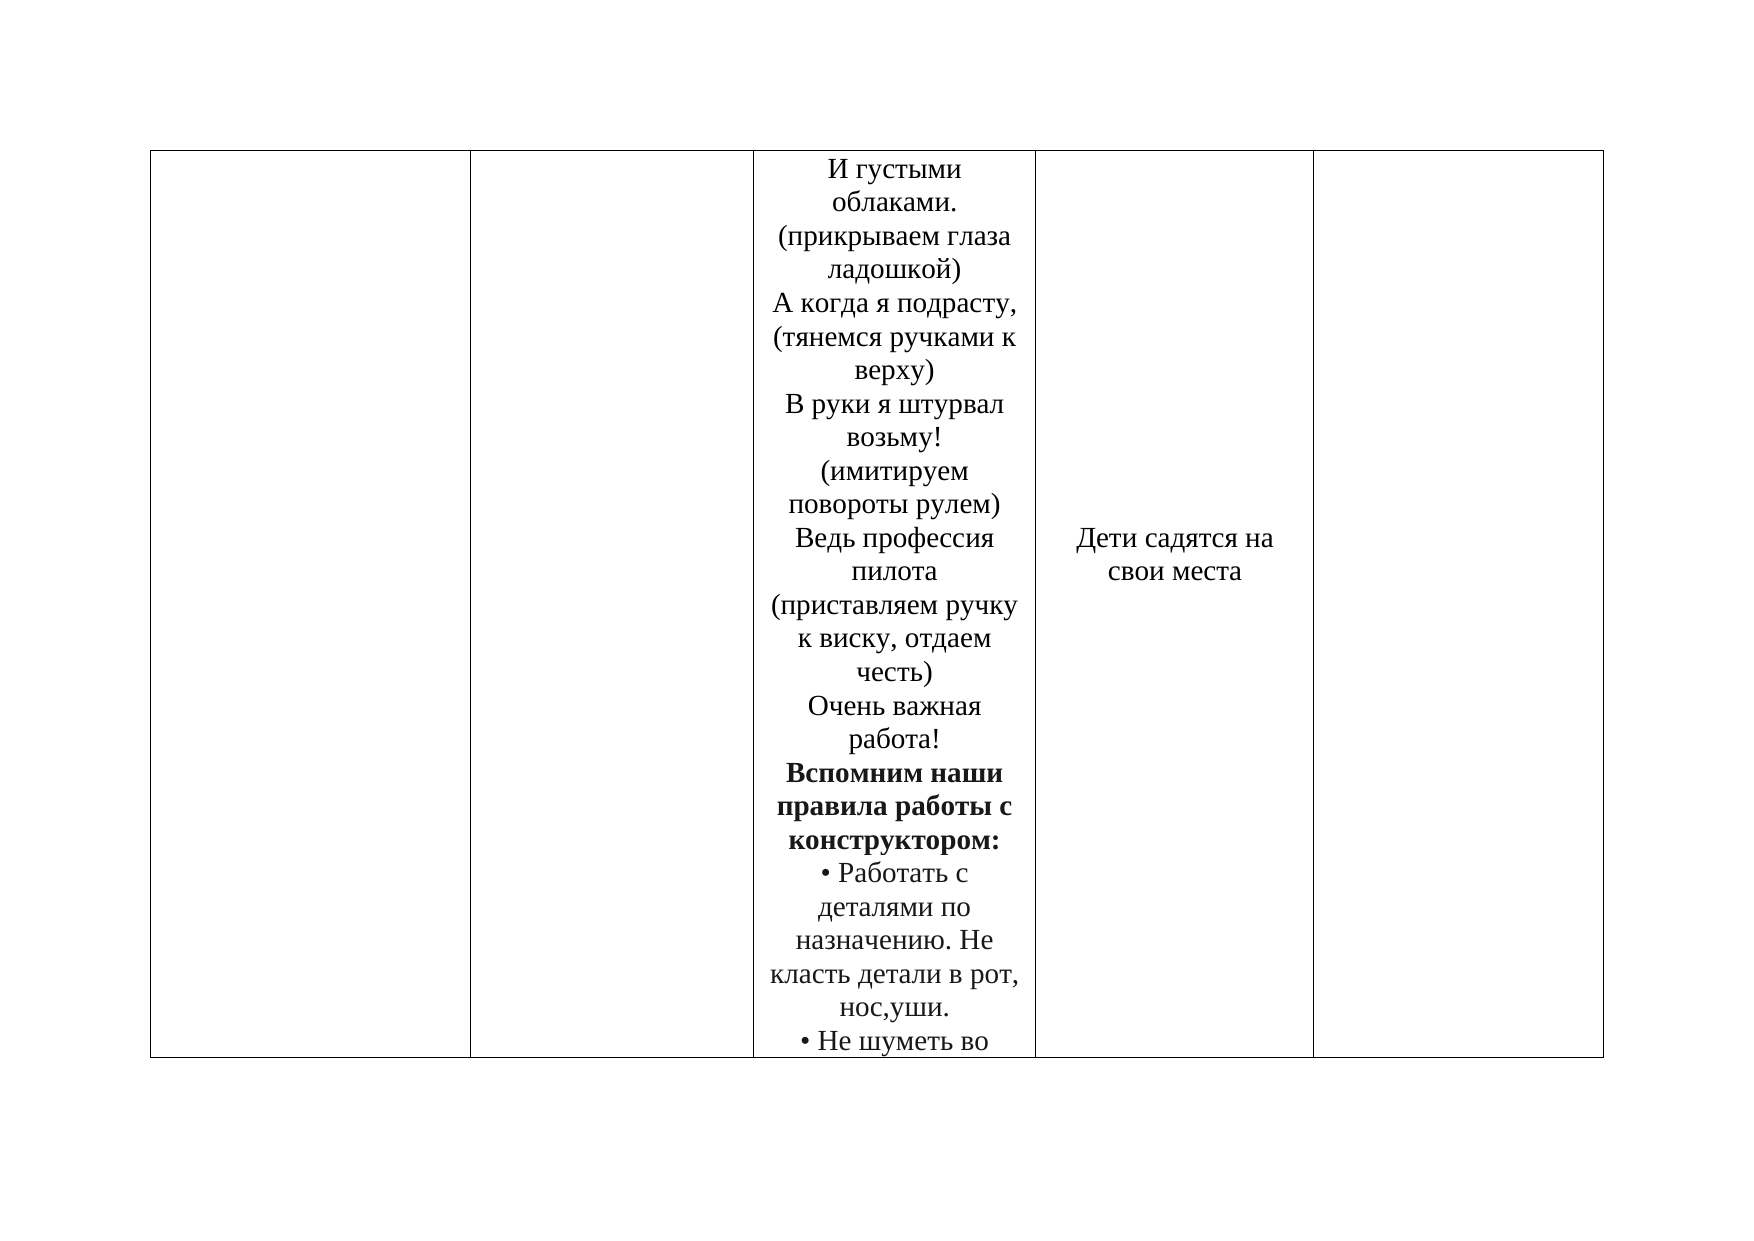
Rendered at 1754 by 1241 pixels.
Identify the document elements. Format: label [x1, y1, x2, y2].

table_cell [471, 151, 753, 1057]
table_cell [1314, 151, 1603, 1057]
table_cell [754, 151, 1035, 1057]
table_cell [1036, 151, 1313, 1057]
table_cell [151, 151, 470, 1057]
